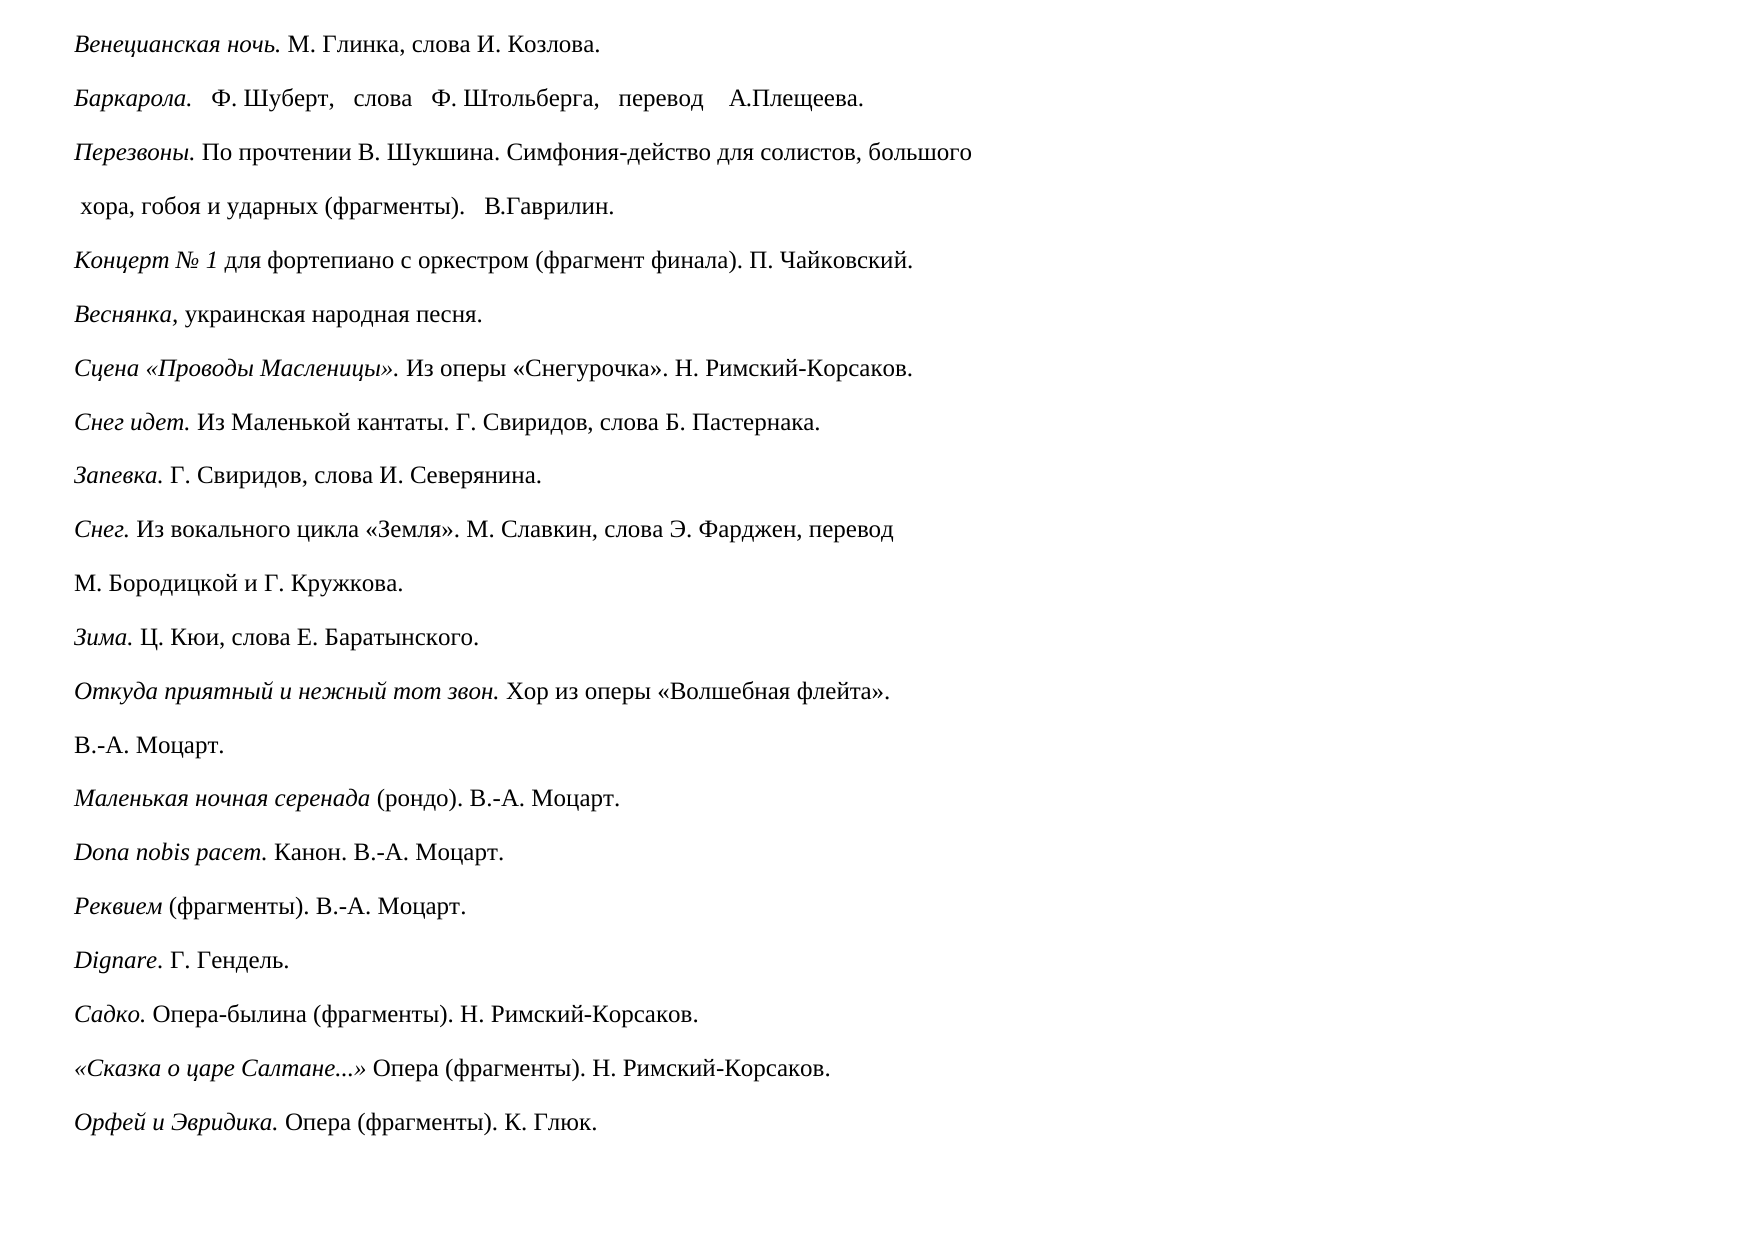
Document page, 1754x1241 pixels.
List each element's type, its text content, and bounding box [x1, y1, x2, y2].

text Dignare. Г. Гендель. [74, 945, 1683, 974]
text «Сказка о царе Салтане...» Опера (фрагменты). Н. Римский-Корсаков. [74, 1053, 1683, 1082]
text Снег идет. Из Маленькой кантаты. Г. Свиридов, слова Б. Пастернака. [74, 407, 1683, 435]
text хора, гобоя и ударных (фрагменты). B.Гаврилин. [74, 191, 1683, 220]
text Снег. Из вокального цикла «Земля». М. Славкин, слова Э. Фарджен, перевод [74, 514, 1683, 543]
text Веснянка, украинская народная песня. [74, 299, 1683, 328]
text Орфей и Эвридика. Опера (фрагменты). К. Глюк. [74, 1107, 1683, 1135]
text Запевка. Г. Свиридов, слова И. Северянина. [74, 460, 1683, 489]
text Dona nobis pacem. Канон. В.-А. Моцарт. [74, 837, 1683, 866]
text Зима. Ц. Кюи, слова Е. Баратынского. [74, 622, 1683, 651]
text Венецианская ночь. М. Глинка, слова И. Козлова. [74, 29, 1683, 58]
text Концерт № 1 для фортепиано с оркестром (фрагмент финала). П. Чайковский. [74, 245, 1683, 274]
text В.-А. Моцарт. [74, 730, 1683, 758]
text Маленькая ночная серенада (рондо). В.-А. Моцарт. [74, 783, 1683, 812]
text Реквием (фрагменты). В.-А. Моцарт. [74, 891, 1683, 920]
text Сцена «Проводы Масленицы». Из оперы «Снегурочка». Н. Римский-Корсаков. [74, 353, 1683, 381]
text Откуда приятный и нежный тот звон. Хор из оперы «Волшебная флейта». [74, 676, 1683, 704]
text Баркарола. Ф. Шуберт, слова Ф. Штольберга, перевод A.Плещеева. [74, 83, 1683, 112]
text М. Бородицкой и Г. Кружкова. [74, 568, 1683, 597]
text Садко. Опера-былина (фрагменты). Н. Римский-Корсаков. [74, 999, 1683, 1028]
text Перезвоны. По прочтении В. Шукшина. Симфония-действо для солистов, большого [74, 137, 1683, 166]
